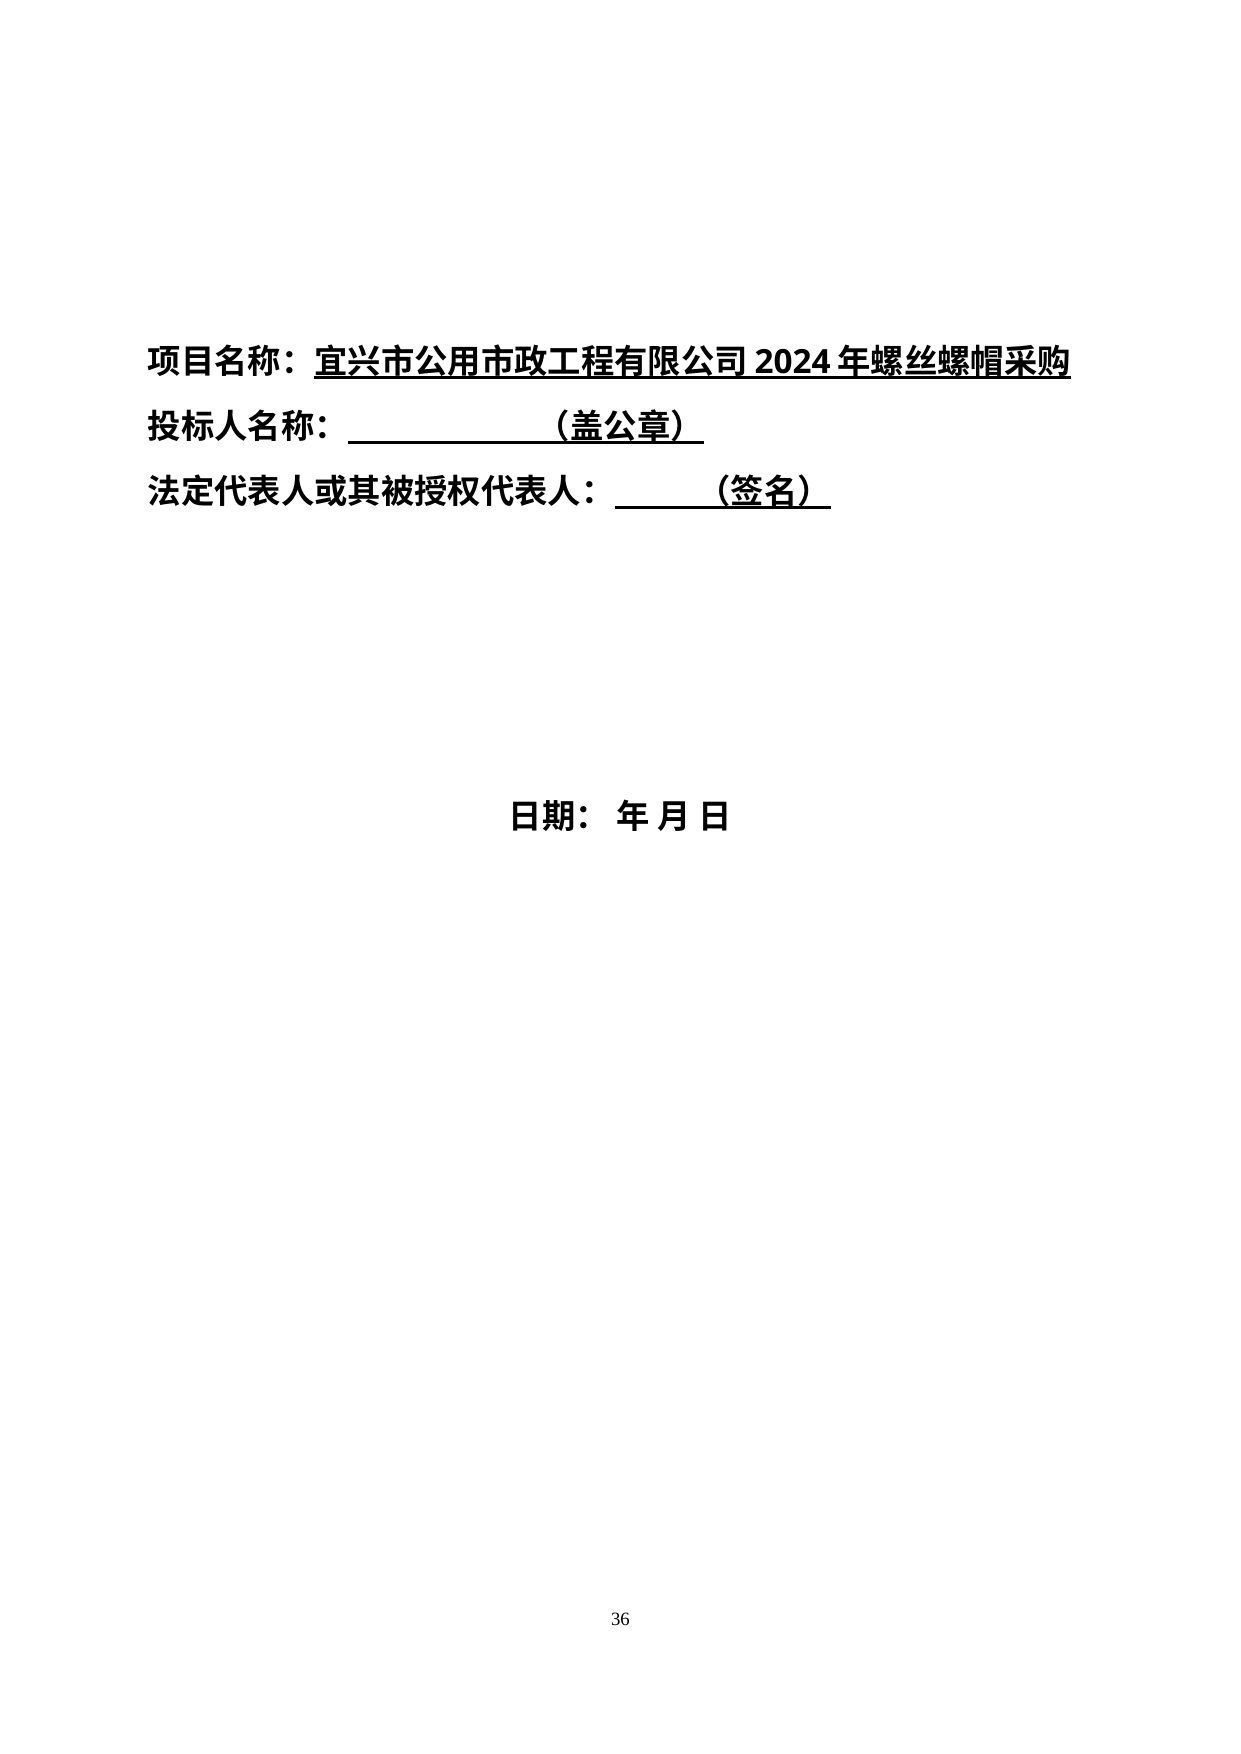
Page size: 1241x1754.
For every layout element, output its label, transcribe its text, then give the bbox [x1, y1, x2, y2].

text 投标人名称： （盖公章） [148, 392, 1092, 457]
text 日期： 年 月 日 [148, 782, 1092, 847]
text 项目名称：宜兴市公用市政工程有限公司2024年螺丝螺帽采购 [148, 327, 1092, 392]
text 法定代表人或其被授权代表人： （签名） [148, 457, 1092, 522]
